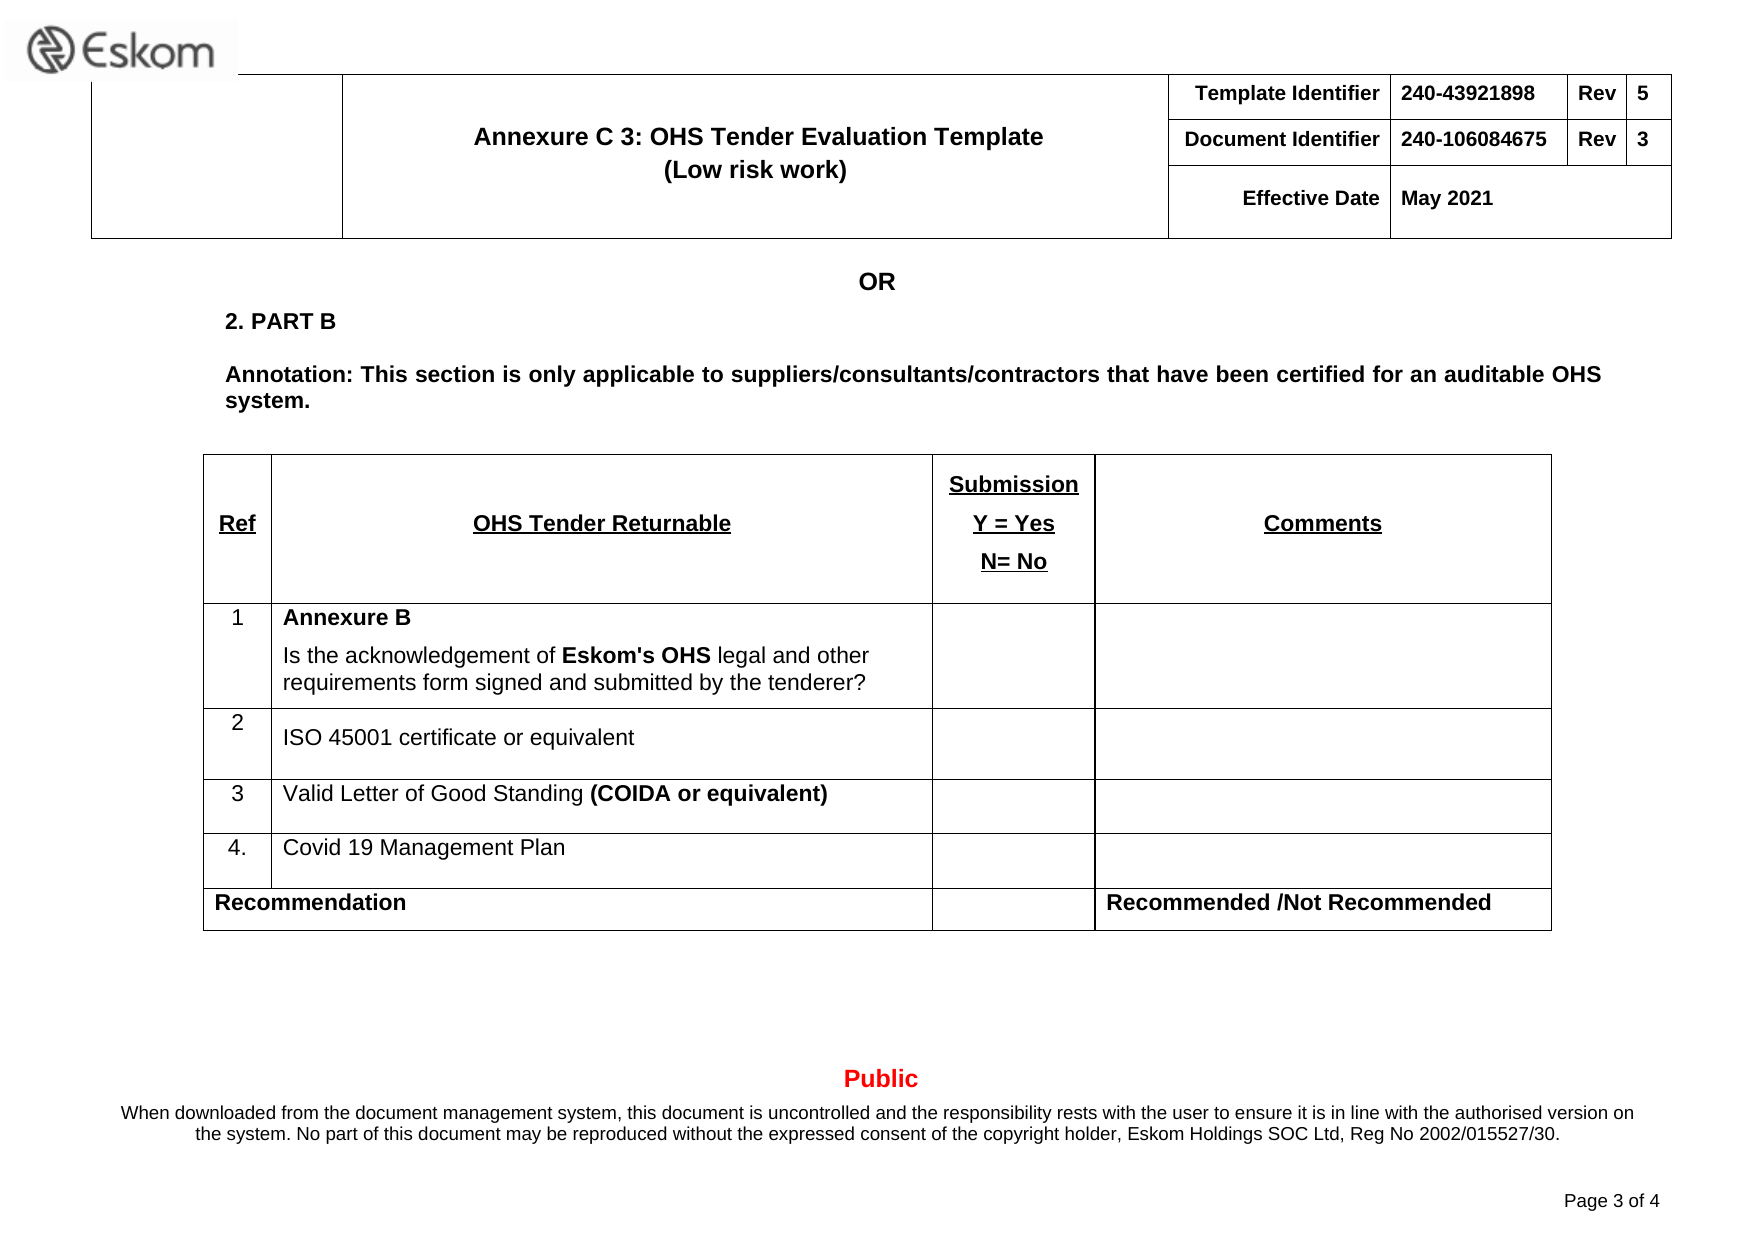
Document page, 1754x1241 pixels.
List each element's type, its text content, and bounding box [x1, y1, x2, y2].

table_cell [933, 604, 1094, 708]
table_cell [933, 834, 1094, 888]
table_cell [933, 709, 1094, 778]
table_cell [1096, 834, 1551, 888]
table_cell 1 [204, 604, 271, 708]
table_cell [933, 889, 1094, 930]
table_cell Recommendation [204, 889, 932, 930]
table_cell Annexure B Is the acknowledgement of Eskom's OHS legal and other requirements form signed and submitted by the tenderer? [272, 604, 932, 708]
list Annotation: This section is only applicable to suppliers/consultants/contractors that have been certified for an auditable OHS system. [225, 361, 1604, 414]
table_cell Recommended /Not Recommended [1096, 889, 1551, 930]
table_cell [1096, 780, 1551, 833]
table_cell [1096, 604, 1551, 708]
table_header Comments [1096, 455, 1551, 603]
table_header OHS Tender Returnable [272, 455, 932, 603]
table_cell [933, 780, 1094, 833]
table_header Submission Y = Yes N= No [933, 455, 1094, 603]
table_cell [1096, 709, 1551, 778]
table_cell 4. [204, 834, 271, 888]
table_cell Covid 19 Management Plan [272, 834, 932, 888]
table_cell ISO 45001 certificate or equivalent [272, 709, 932, 778]
table_cell 3 [204, 780, 271, 833]
text OR [150, 267, 1604, 296]
table_header Ref [204, 455, 271, 603]
table_cell Valid Letter of Good Standing (COIDA or equivalent) [272, 780, 932, 833]
table_cell 2 [204, 709, 271, 778]
list PART B [225, 308, 1604, 335]
